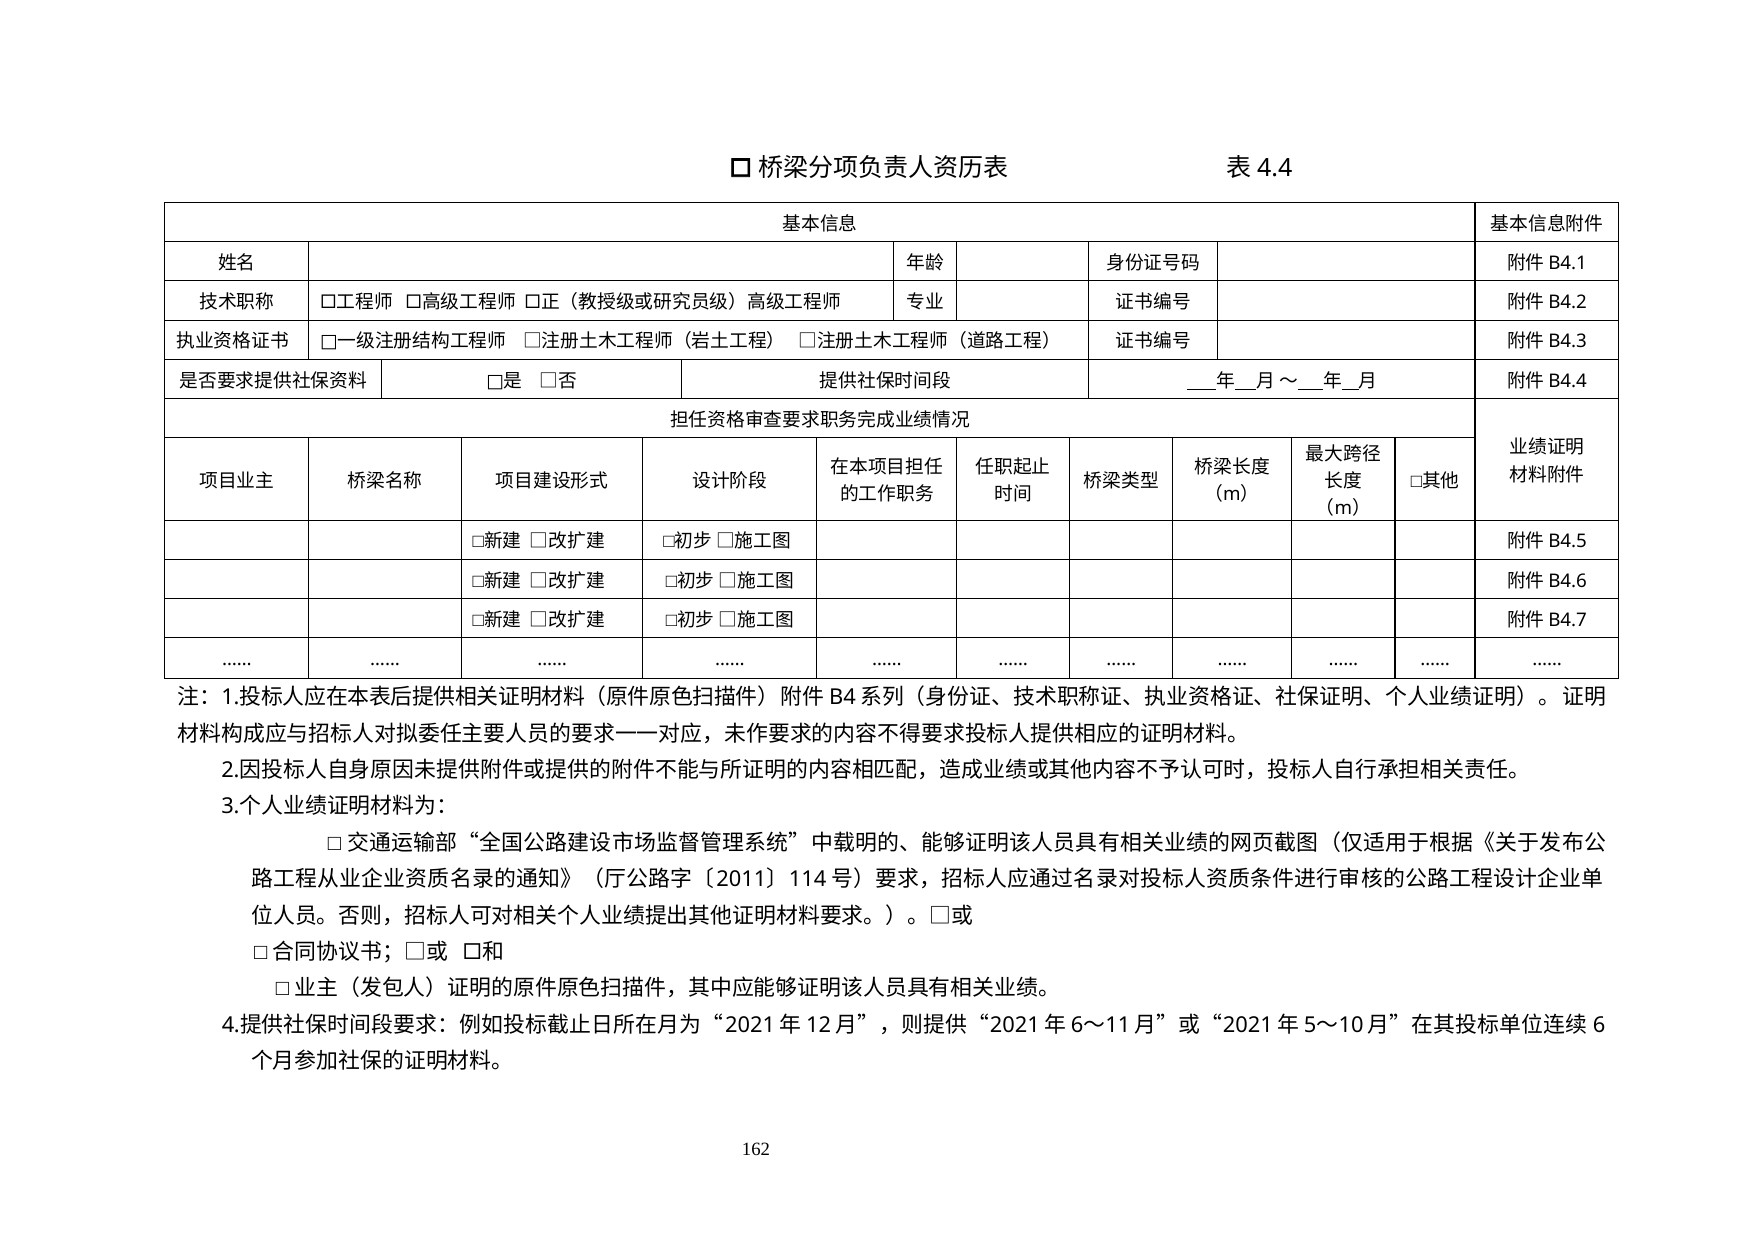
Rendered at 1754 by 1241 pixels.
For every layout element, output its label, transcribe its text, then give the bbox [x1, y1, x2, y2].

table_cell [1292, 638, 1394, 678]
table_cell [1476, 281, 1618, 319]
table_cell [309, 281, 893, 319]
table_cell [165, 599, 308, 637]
text 4.提供社保时间段要求：例如投标截止日所在月为“2021年12月”，则提供“2021年6～11月”或“2021年5～10月”在其投标单位连续6个月参加社保的证明材料。 [222, 1007, 1606, 1075]
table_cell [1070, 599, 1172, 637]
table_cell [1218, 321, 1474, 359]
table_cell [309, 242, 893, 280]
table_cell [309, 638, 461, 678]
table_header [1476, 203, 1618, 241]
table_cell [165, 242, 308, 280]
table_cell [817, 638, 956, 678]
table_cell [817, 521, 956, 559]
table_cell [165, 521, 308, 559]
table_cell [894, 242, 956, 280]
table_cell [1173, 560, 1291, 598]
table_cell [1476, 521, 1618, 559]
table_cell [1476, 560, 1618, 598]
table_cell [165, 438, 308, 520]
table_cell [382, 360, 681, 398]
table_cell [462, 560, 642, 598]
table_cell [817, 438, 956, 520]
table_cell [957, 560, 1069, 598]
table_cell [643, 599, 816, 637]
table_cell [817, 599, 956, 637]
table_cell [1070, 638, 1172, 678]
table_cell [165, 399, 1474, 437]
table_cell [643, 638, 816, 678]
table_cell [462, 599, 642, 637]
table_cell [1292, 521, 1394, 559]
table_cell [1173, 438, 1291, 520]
text 2.因投标人自身原因未提供附件或提供的附件不能与所证明的内容相匹配，造成业绩或其他内容不予认可时，投标人自行承担相关责任。 [177, 752, 1606, 784]
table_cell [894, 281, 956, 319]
text 桥梁分项负责人资历表 表4.4 [177, 148, 1606, 184]
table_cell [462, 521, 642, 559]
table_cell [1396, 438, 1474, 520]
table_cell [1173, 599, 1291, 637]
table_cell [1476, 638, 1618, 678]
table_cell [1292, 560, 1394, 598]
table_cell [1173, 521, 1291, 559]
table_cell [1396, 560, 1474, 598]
text □ 合同协议书；□或 和 [177, 934, 1606, 966]
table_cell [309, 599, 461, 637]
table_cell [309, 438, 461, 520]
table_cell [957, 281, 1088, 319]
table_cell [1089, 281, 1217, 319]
text □ 业主（发包人）证明的原件原色扫描件，其中应能够证明该人员具有相关业绩。 [177, 970, 1606, 1002]
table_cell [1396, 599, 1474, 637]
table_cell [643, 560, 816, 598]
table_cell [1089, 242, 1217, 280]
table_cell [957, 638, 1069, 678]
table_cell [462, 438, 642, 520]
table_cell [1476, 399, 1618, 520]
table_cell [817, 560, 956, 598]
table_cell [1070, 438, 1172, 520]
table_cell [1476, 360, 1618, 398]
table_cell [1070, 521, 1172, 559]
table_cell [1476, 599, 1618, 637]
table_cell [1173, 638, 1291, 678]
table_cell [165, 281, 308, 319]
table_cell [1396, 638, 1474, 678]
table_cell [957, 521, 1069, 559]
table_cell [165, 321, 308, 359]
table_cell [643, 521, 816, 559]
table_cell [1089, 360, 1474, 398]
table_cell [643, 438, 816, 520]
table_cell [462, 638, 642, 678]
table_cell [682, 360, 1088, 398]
text 注：1.投标人应在本表后提供相关证明材料（原件原色扫描件）附件B4系列（身份证、技术职称证、执业资格证、社保证明、个人业绩证明）。证明材料构成应与招标人对拟委任主要人员的要求一一对应，未作要求的内容不得要求投标人提供相应的证明材料。 [177, 679, 1606, 747]
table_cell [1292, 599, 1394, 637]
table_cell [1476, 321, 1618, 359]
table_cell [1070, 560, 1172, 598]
text 3.个人业绩证明材料为： [177, 788, 1606, 820]
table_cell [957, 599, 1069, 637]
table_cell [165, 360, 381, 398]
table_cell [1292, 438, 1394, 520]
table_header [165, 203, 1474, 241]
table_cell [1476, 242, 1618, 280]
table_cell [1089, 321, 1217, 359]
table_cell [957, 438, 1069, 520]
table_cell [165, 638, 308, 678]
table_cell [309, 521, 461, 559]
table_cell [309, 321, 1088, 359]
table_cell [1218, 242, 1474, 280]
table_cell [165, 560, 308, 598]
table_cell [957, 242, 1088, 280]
text □ 交通运输部“全国公路建设市场监督管理系统”中载明的、能够证明该人员具有相关业绩的网页截图（仅适用于根据《关于发布公路工程从业企业资质名录的通知》（厅公路字〔2011〕114号）要求，招标人应通过名录对投标人资质条件进行审核的公路工程设计企业单位人员。否则，招标人可对相关个人业绩提出其他证明材料要求。）。□或 [251, 825, 1606, 929]
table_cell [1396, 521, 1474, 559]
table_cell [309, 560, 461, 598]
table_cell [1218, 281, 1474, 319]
